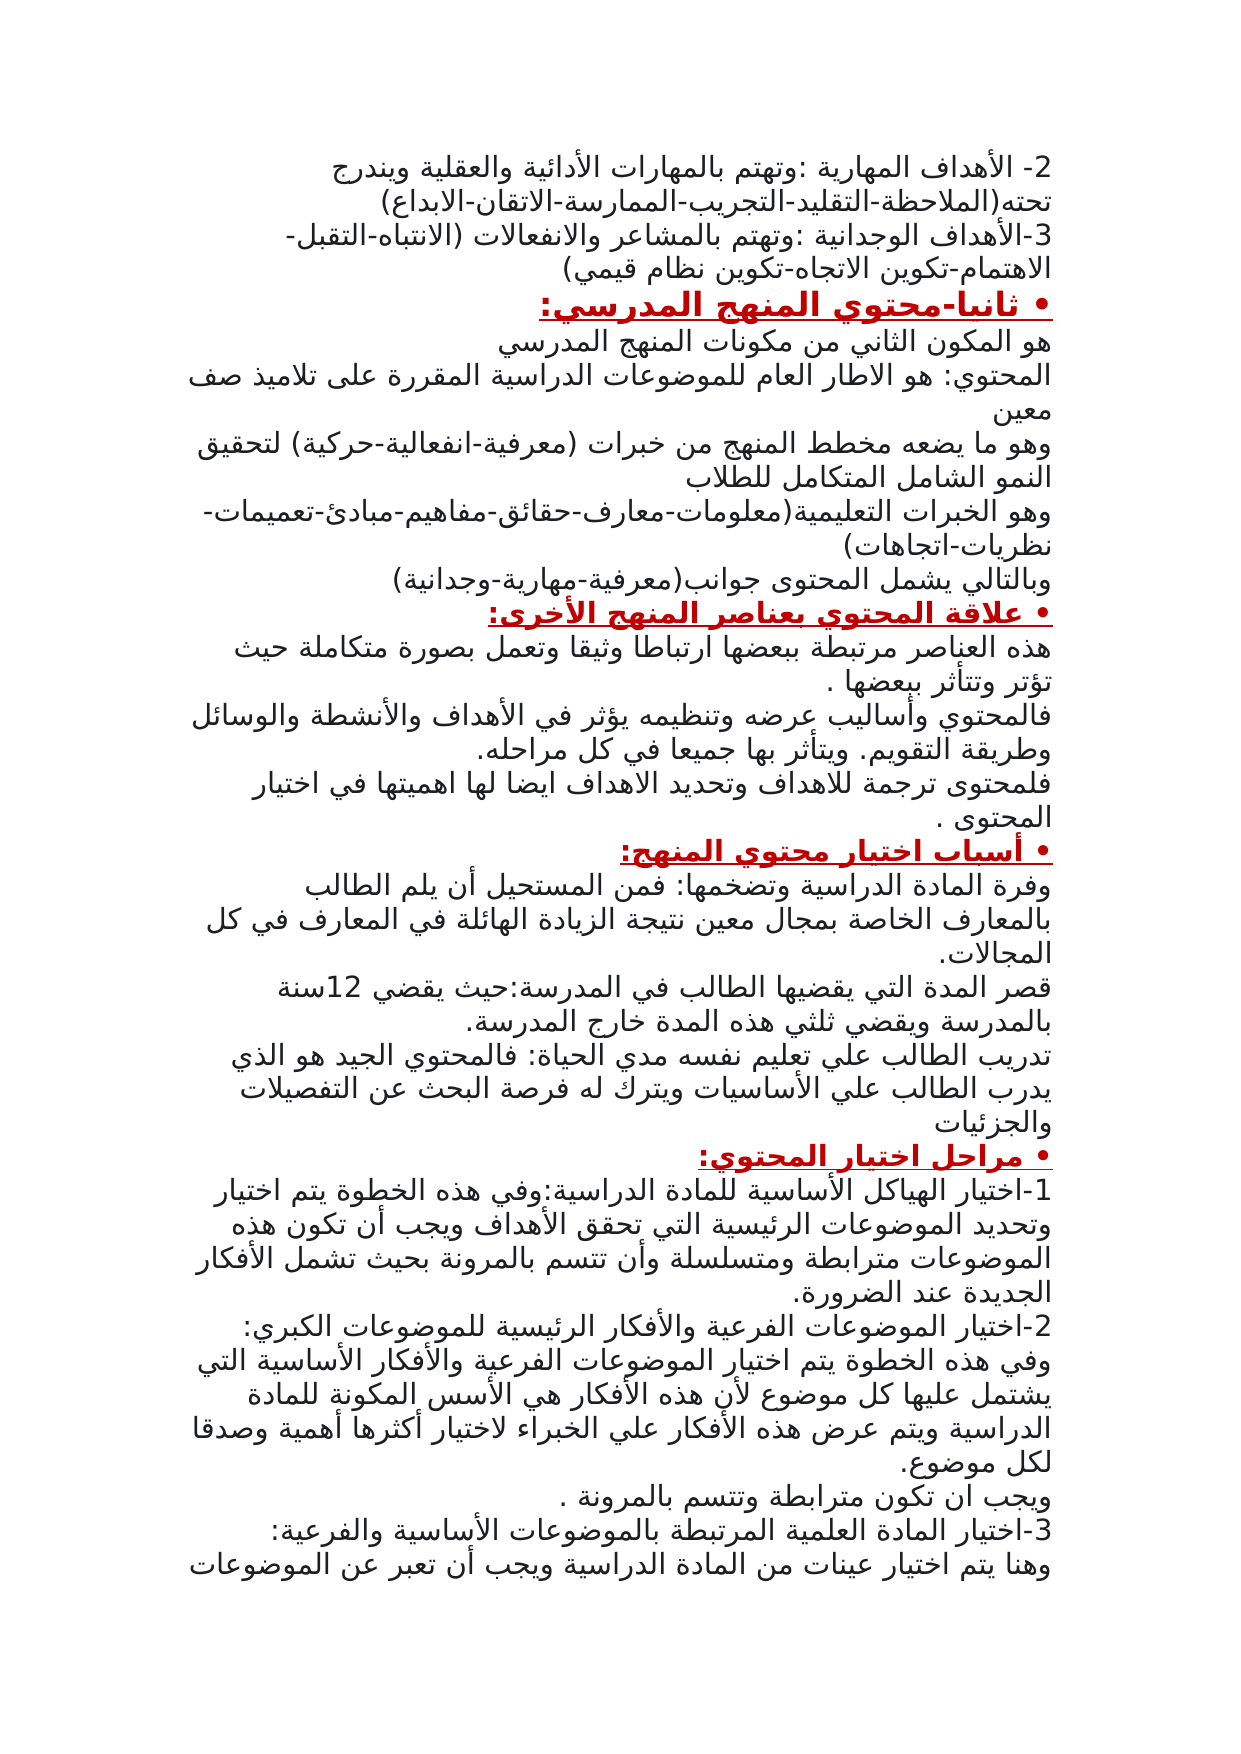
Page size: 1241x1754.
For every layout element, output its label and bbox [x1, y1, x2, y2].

text [187, 150, 1053, 1581]
